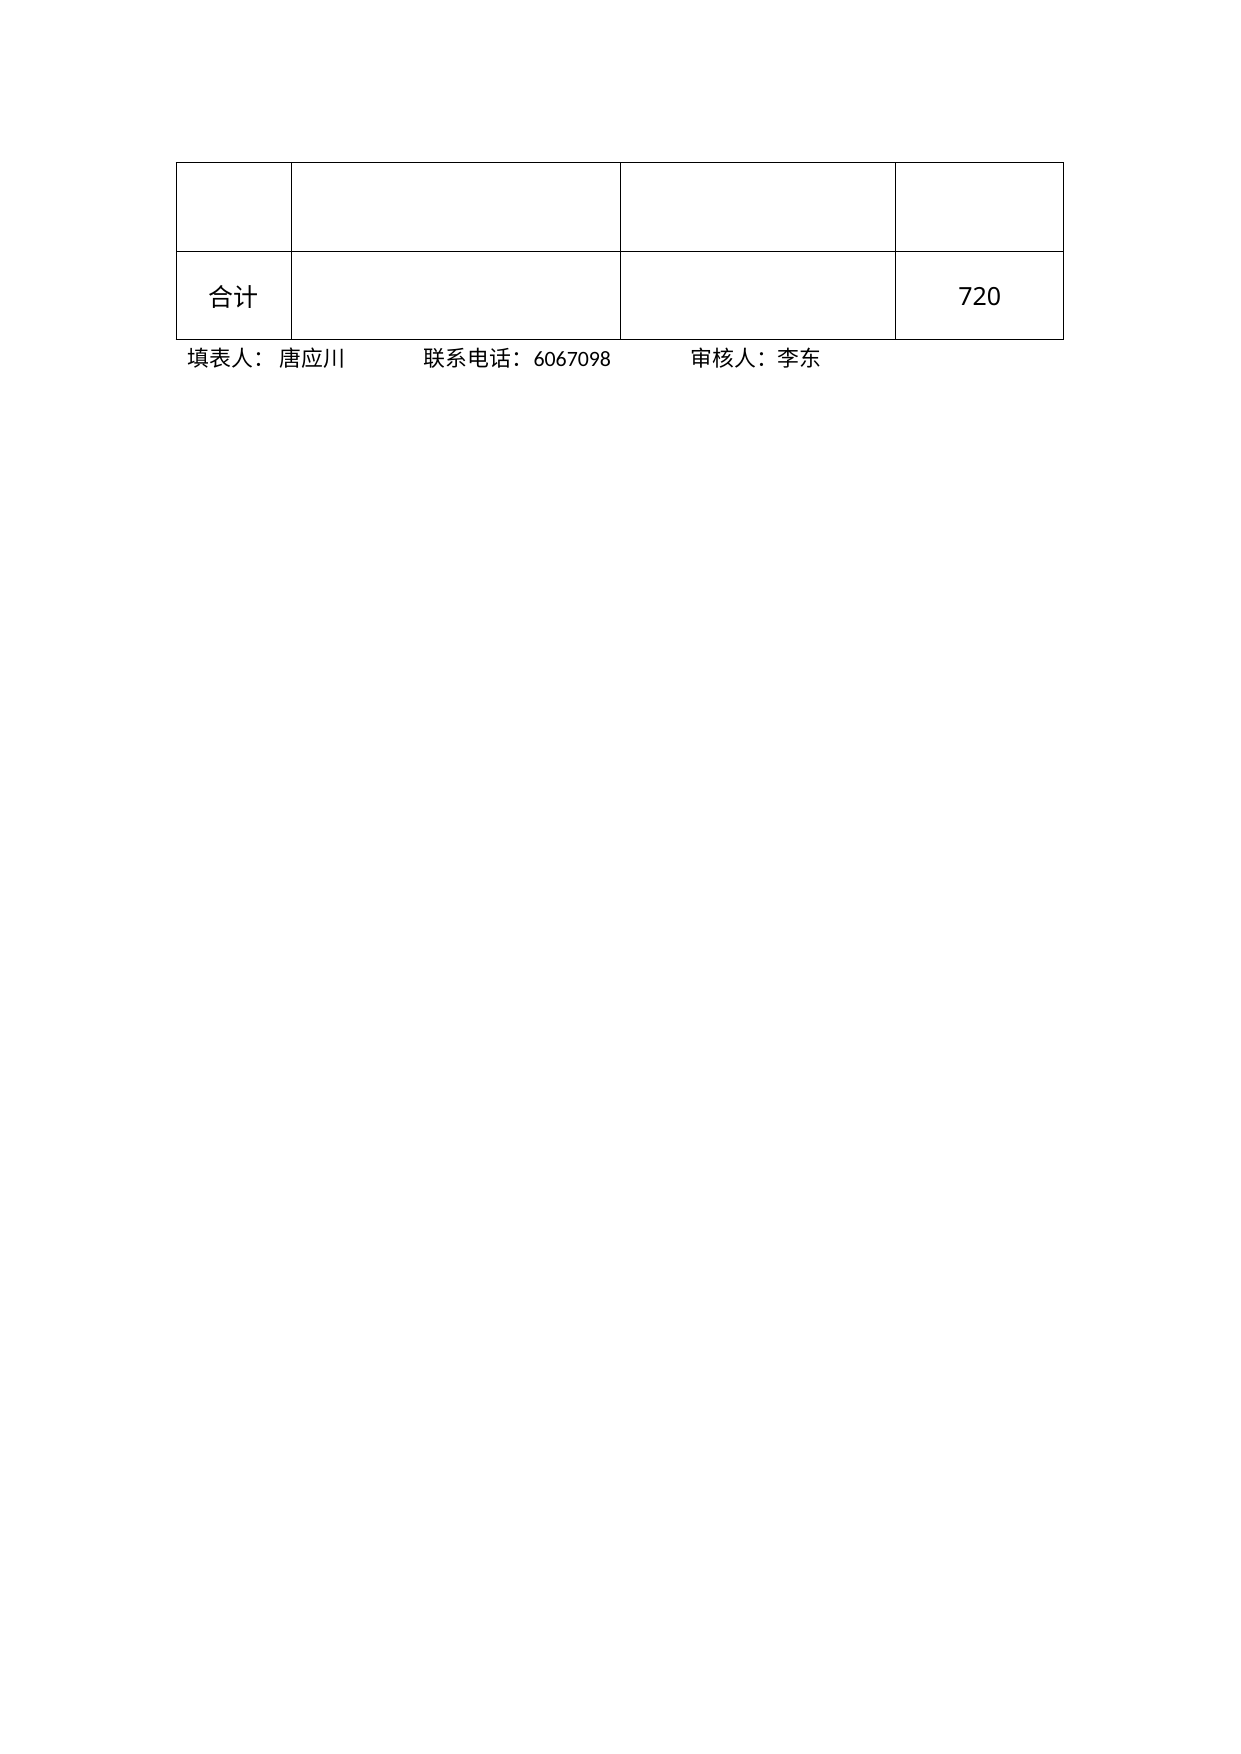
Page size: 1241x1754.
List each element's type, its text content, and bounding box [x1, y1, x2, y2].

table_cell [292, 252, 620, 339]
table_cell 720 [896, 252, 1063, 339]
table_cell [292, 163, 620, 251]
table_cell 合计 [177, 252, 291, 339]
table_cell [177, 163, 291, 251]
text 填表人： 唐应川 联系电话：6067098 审核人：李东 [187, 340, 1053, 373]
table_cell [621, 163, 895, 251]
table_cell [896, 163, 1063, 251]
table_cell [621, 252, 895, 339]
